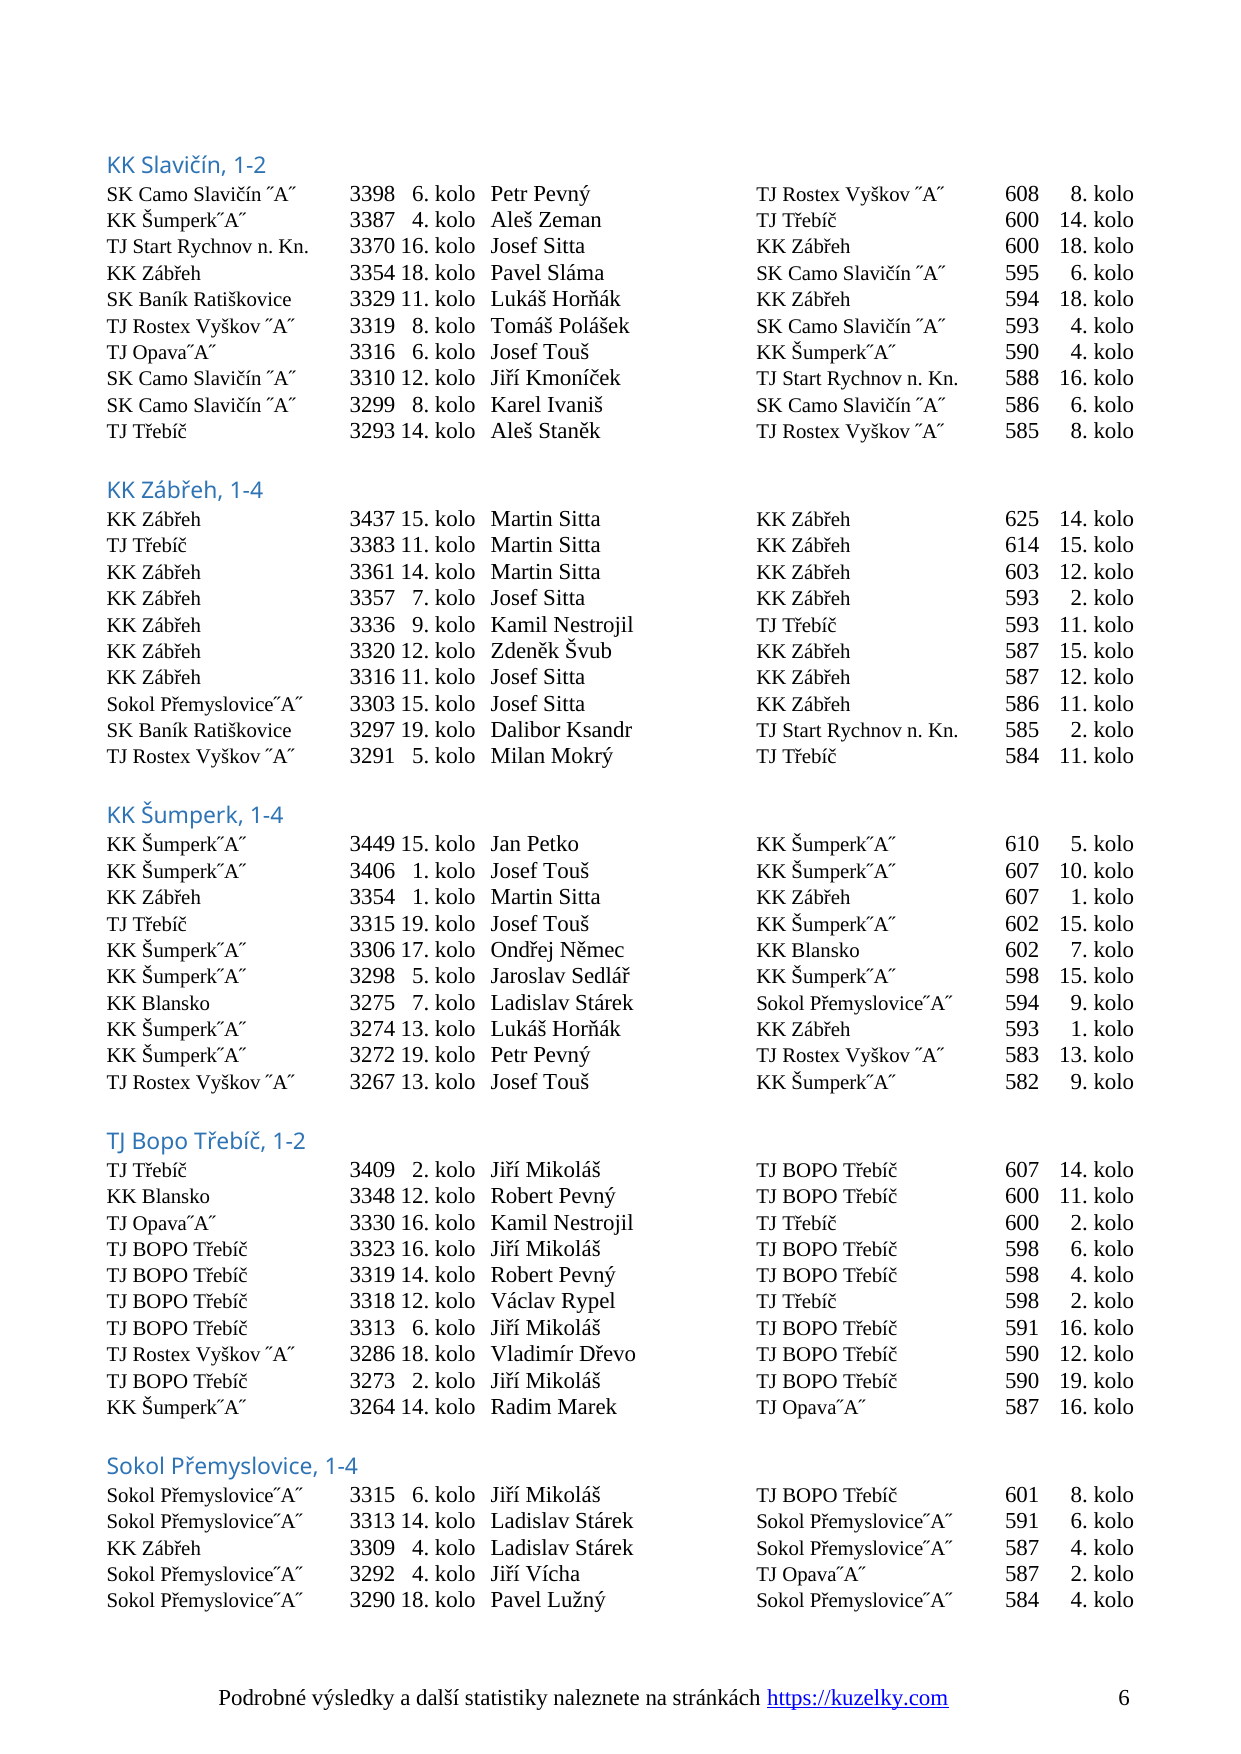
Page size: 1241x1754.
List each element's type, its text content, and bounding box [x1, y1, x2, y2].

text TJ Rostex Vyškov ˝A˝ 3319 8. kolo Tomáš Polášek SK Camo Slavičín ˝A˝ 593 4. kolo [106, 312, 1134, 338]
text TJ Start Rychnov n. Kn. 3370 16. kolo Josef Sitta KK Zábřeh 600 18. kolo [106, 233, 1134, 259]
subtitle Sokol Přemyslovice, 1-4 [106, 1450, 1134, 1481]
text KK Šumperk˝A˝ 3274 13. kolo Lukáš Horňák KK Zábřeh 593 1. kolo [106, 1015, 1134, 1041]
text TJ Rostex Vyškov ˝A˝ 3267 13. kolo Josef Touš KK Šumperk˝A˝ 582 9. kolo [106, 1068, 1134, 1094]
text TJ BOPO Třebíč 3313 6. kolo Jiří Mikoláš TJ BOPO Třebíč 591 16. kolo [106, 1314, 1134, 1340]
text KK Šumperk˝A˝ 3264 14. kolo Radim Marek TJ Opava˝A˝ 587 16. kolo [106, 1393, 1134, 1419]
text TJ BOPO Třebíč 3318 12. kolo Václav Rypel TJ Třebíč 598 2. kolo [106, 1288, 1134, 1314]
text Sokol Přemyslovice˝A˝ 3303 15. kolo Josef Sitta KK Zábřeh 586 11. kolo [106, 690, 1134, 716]
subtitle KK Slavičín, 1-2 [106, 149, 1134, 180]
text KK Blansko 3275 7. kolo Ladislav Stárek Sokol Přemyslovice˝A˝ 594 9. kolo [106, 989, 1134, 1015]
text Sokol Přemyslovice˝A˝ 3315 6. kolo Jiří Mikoláš TJ BOPO Třebíč 601 8. kolo [106, 1481, 1134, 1507]
text TJ Opava˝A˝ 3316 6. kolo Josef Touš KK Šumperk˝A˝ 590 4. kolo [106, 338, 1134, 364]
text TJ Opava˝A˝ 3330 16. kolo Kamil Nestrojil TJ Třebíč 600 2. kolo [106, 1208, 1134, 1235]
text KK Šumperk˝A˝ 3298 5. kolo Jaroslav Sedlář KK Šumperk˝A˝ 598 15. kolo [106, 962, 1134, 989]
text TJ BOPO Třebíč 3323 16. kolo Jiří Mikoláš TJ BOPO Třebíč 598 6. kolo [106, 1235, 1134, 1261]
text KK Zábřeh 3361 14. kolo Martin Sitta KK Zábřeh 603 12. kolo [106, 558, 1134, 584]
text KK Zábřeh 3320 12. kolo Zdeněk Švub KK Zábřeh 587 15. kolo [106, 637, 1134, 663]
text Sokol Přemyslovice˝A˝ 3290 18. kolo Pavel Lužný Sokol Přemyslovice˝A˝ 584 4. kolo [106, 1587, 1134, 1613]
text SK Camo Slavičín ˝A˝ 3310 12. kolo Jiří Kmoníček TJ Start Rychnov n. Kn. 588 16. kolo [106, 364, 1134, 391]
text KK Zábřeh 3354 18. kolo Pavel Sláma SK Camo Slavičín ˝A˝ 595 6. kolo [106, 259, 1134, 285]
text TJ Třebíč 3383 11. kolo Martin Sitta KK Zábřeh 614 15. kolo [106, 532, 1134, 558]
text TJ Třebíč 3293 14. kolo Aleš Staněk TJ Rostex Vyškov ˝A˝ 585 8. kolo [106, 417, 1134, 443]
text KK Zábřeh 3309 4. kolo Ladislav Stárek Sokol Přemyslovice˝A˝ 587 4. kolo [106, 1534, 1134, 1560]
text KK Šumperk˝A˝ 3449 15. kolo Jan Petko KK Šumperk˝A˝ 610 5. kolo [106, 831, 1134, 857]
text SK Camo Slavičín ˝A˝ 3299 8. kolo Karel Ivaniš SK Camo Slavičín ˝A˝ 586 6. kolo [106, 391, 1134, 417]
text Sokol Přemyslovice˝A˝ 3292 4. kolo Jiří Vícha TJ Opava˝A˝ 587 2. kolo [106, 1560, 1134, 1587]
text KK Zábřeh 3354 1. kolo Martin Sitta KK Zábřeh 607 1. kolo [106, 883, 1134, 909]
text TJ Třebíč 3315 19. kolo Josef Touš KK Šumperk˝A˝ 602 15. kolo [106, 909, 1134, 936]
text TJ BOPO Třebíč 3319 14. kolo Robert Pevný TJ BOPO Třebíč 598 4. kolo [106, 1261, 1134, 1288]
subtitle TJ Bopo Třebíč, 1-2 [106, 1124, 1134, 1156]
text TJ Třebíč 3409 2. kolo Jiří Mikoláš TJ BOPO Třebíč 607 14. kolo [106, 1156, 1134, 1182]
text KK Zábřeh 3357 7. kolo Josef Sitta KK Zábřeh 593 2. kolo [106, 584, 1134, 611]
text Sokol Přemyslovice˝A˝ 3313 14. kolo Ladislav Stárek Sokol Přemyslovice˝A˝ 591 6. kolo [106, 1507, 1134, 1534]
text KK Blansko 3348 12. kolo Robert Pevný TJ BOPO Třebíč 600 11. kolo [106, 1182, 1134, 1208]
text KK Šumperk˝A˝ 3306 17. kolo Ondřej Němec KK Blansko 602 7. kolo [106, 936, 1134, 962]
text TJ Rostex Vyškov ˝A˝ 3291 5. kolo Milan Mokrý TJ Třebíč 584 11. kolo [106, 742, 1134, 769]
text TJ Rostex Vyškov ˝A˝ 3286 18. kolo Vladimír Dřevo TJ BOPO Třebíč 590 12. kolo [106, 1340, 1134, 1367]
text SK Baník Ratiškovice 3329 11. kolo Lukáš Horňák KK Zábřeh 594 18. kolo [106, 285, 1134, 312]
text KK Zábřeh 3316 11. kolo Josef Sitta KK Zábřeh 587 12. kolo [106, 663, 1134, 690]
text KK Šumperk˝A˝ 3406 1. kolo Josef Touš KK Šumperk˝A˝ 607 10. kolo [106, 857, 1134, 883]
text SK Baník Ratiškovice 3297 19. kolo Dalibor Ksandr TJ Start Rychnov n. Kn. 585 2. kolo [106, 716, 1134, 742]
text KK Zábřeh 3336 9. kolo Kamil Nestrojil TJ Třebíč 593 11. kolo [106, 611, 1134, 637]
text TJ BOPO Třebíč 3273 2. kolo Jiří Mikoláš TJ BOPO Třebíč 590 19. kolo [106, 1367, 1134, 1393]
text KK Šumperk˝A˝ 3272 19. kolo Petr Pevný TJ Rostex Vyškov ˝A˝ 583 13. kolo [106, 1041, 1134, 1068]
text KK Šumperk˝A˝ 3387 4. kolo Aleš Zeman TJ Třebíč 600 14. kolo [106, 206, 1134, 233]
subtitle KK Šumperk, 1-4 [106, 799, 1134, 831]
subtitle KK Zábřeh, 1-4 [106, 474, 1134, 505]
text SK Camo Slavičín ˝A˝ 3398 6. kolo Petr Pevný TJ Rostex Vyškov ˝A˝ 608 8. kolo [106, 180, 1134, 206]
text KK Zábřeh 3437 15. kolo Martin Sitta KK Zábřeh 625 14. kolo [106, 505, 1134, 532]
